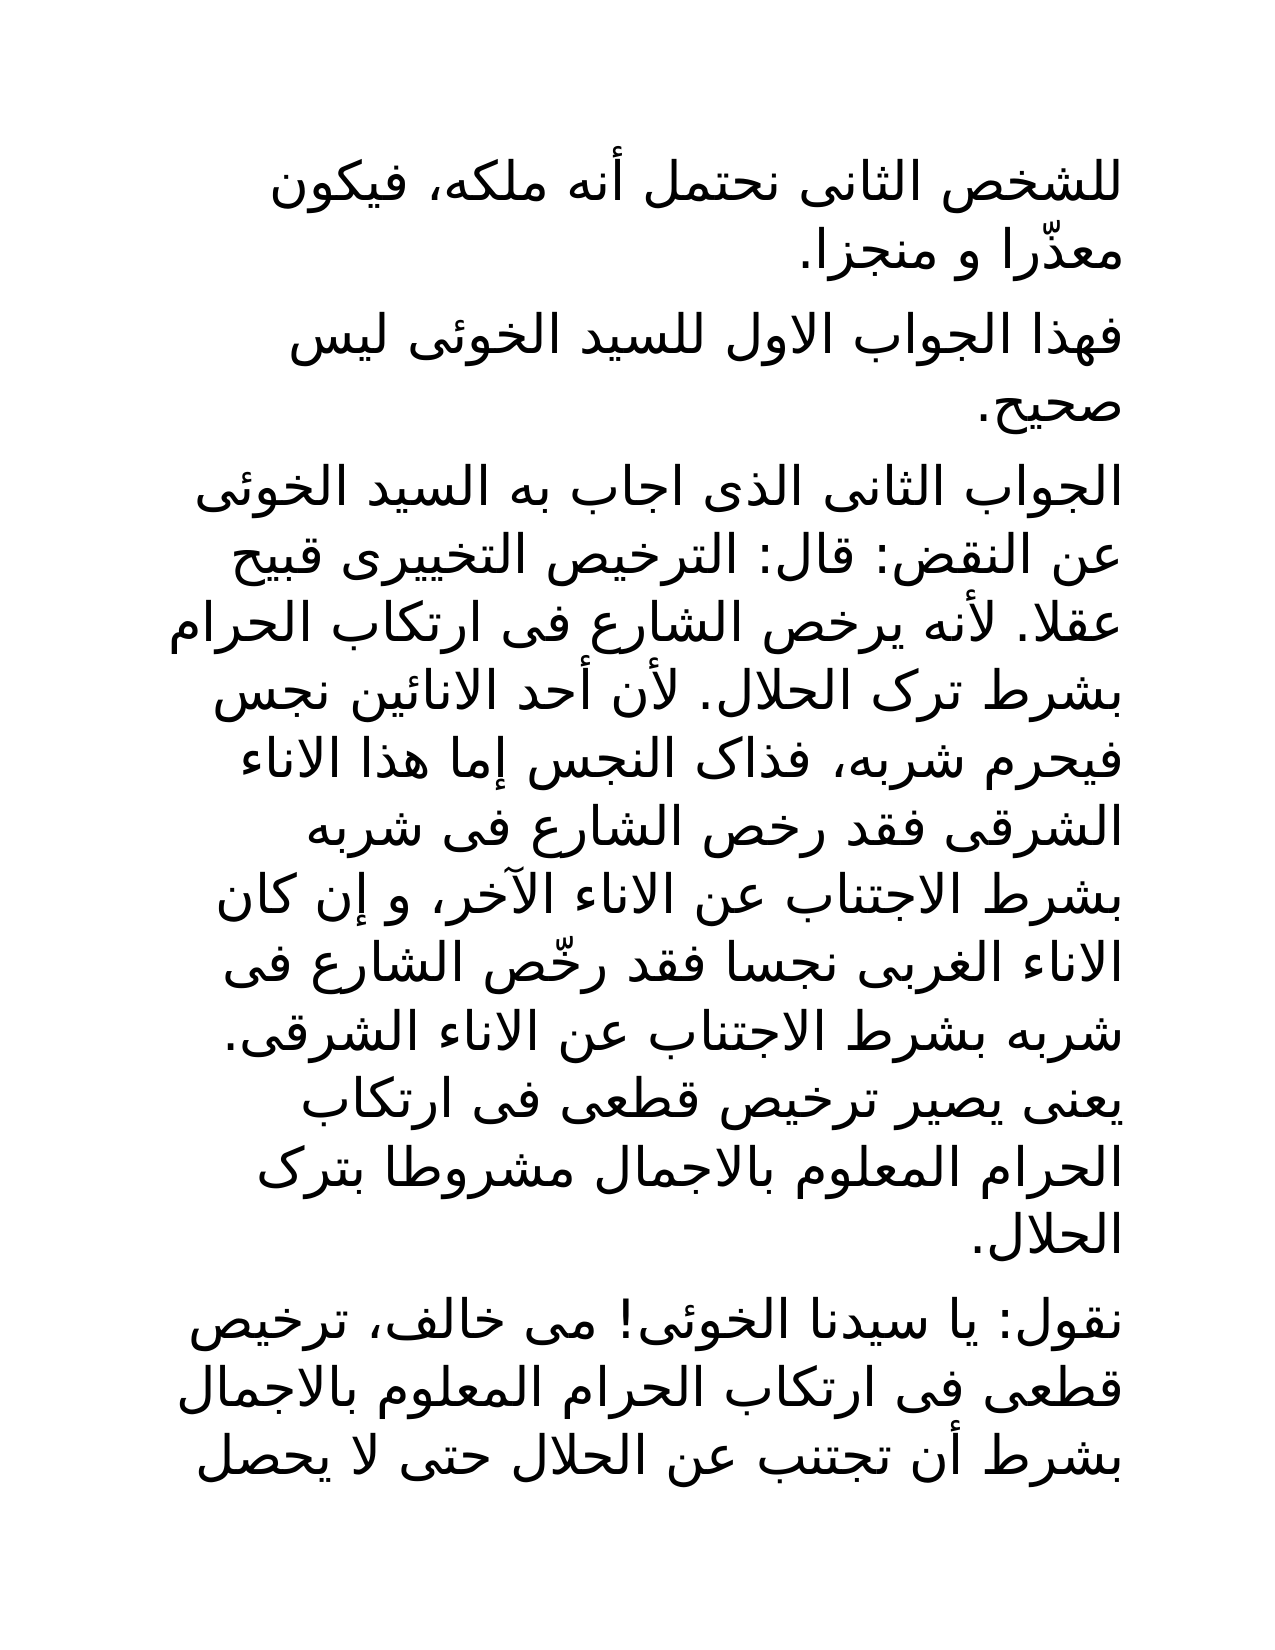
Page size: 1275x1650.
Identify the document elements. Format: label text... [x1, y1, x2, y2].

text الجواب الثانی الذی اجاب به السید الخوئی عن النقض: قال: الترخیص التخییری قبیح عقلا. لأنه یرخص الشارع فی ارتکاب الحرام بشرط ترک الحلال. لأن أحد الانائین نجس فیحرم شربه، فذاک النجس إما هذا الاناء الشرقی فقد رخص الشارع فی شربه بشرط الاجتناب عن الاناء الآخر، و إن کان الاناء الغربی نجسا فقد رخّص الشارع فی شربه بشرط الاجتناب عن الاناء الشرقی. یعنی یصیر ترخیص قطعی فی ارتکاب الحرام المعلوم بالاجمال مشروطا بترک الحلال. [150, 455, 1125, 1267]
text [150, 1288, 1125, 1487]
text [150, 150, 1125, 281]
text فهذا الجواب الاول للسید الخوئی لیس صحیح. [150, 303, 1125, 434]
